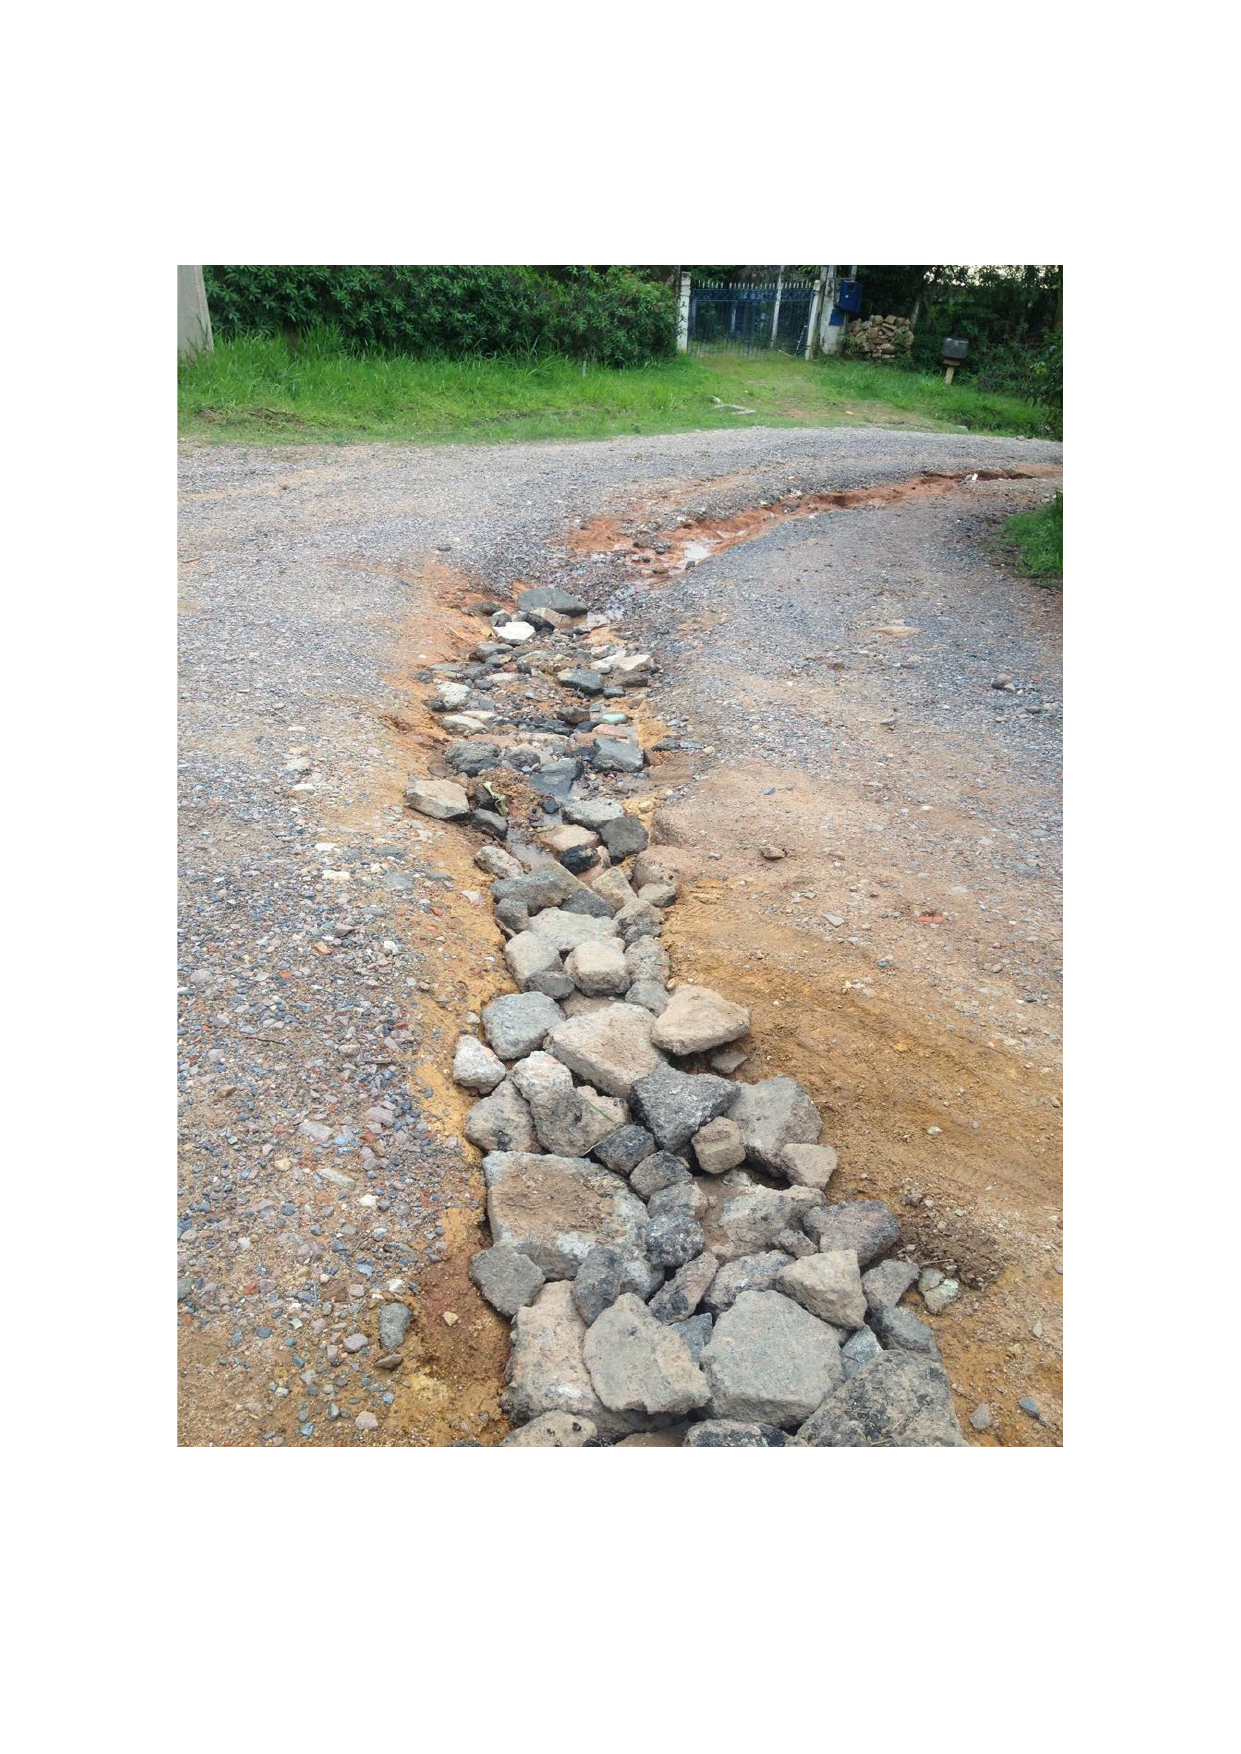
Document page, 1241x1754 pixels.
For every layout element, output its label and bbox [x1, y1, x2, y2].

picture [177, 265, 1063, 1447]
